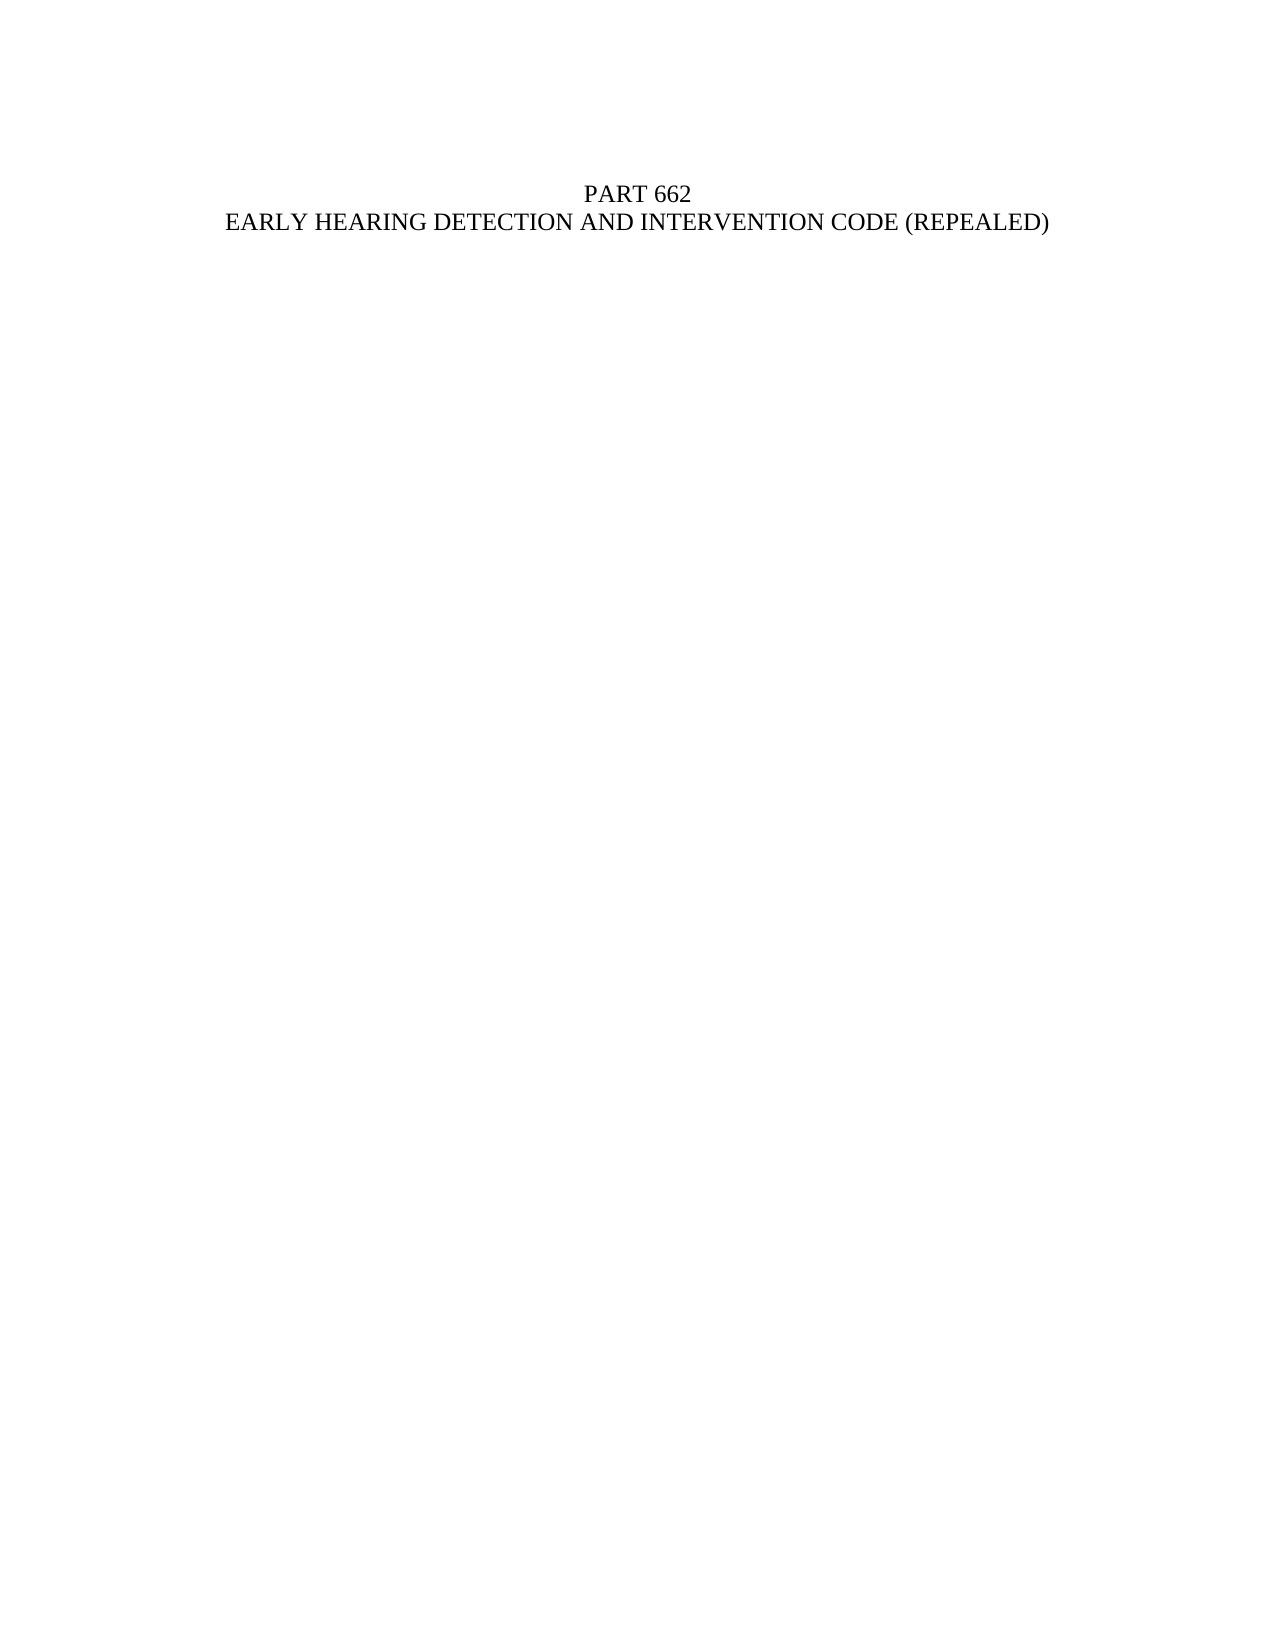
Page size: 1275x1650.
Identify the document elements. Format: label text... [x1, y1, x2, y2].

text EARLY HEARING DETECTION AND INTERVENTION CODE (REPEALED) [150, 207, 1125, 236]
text PART 662 [150, 179, 1125, 207]
